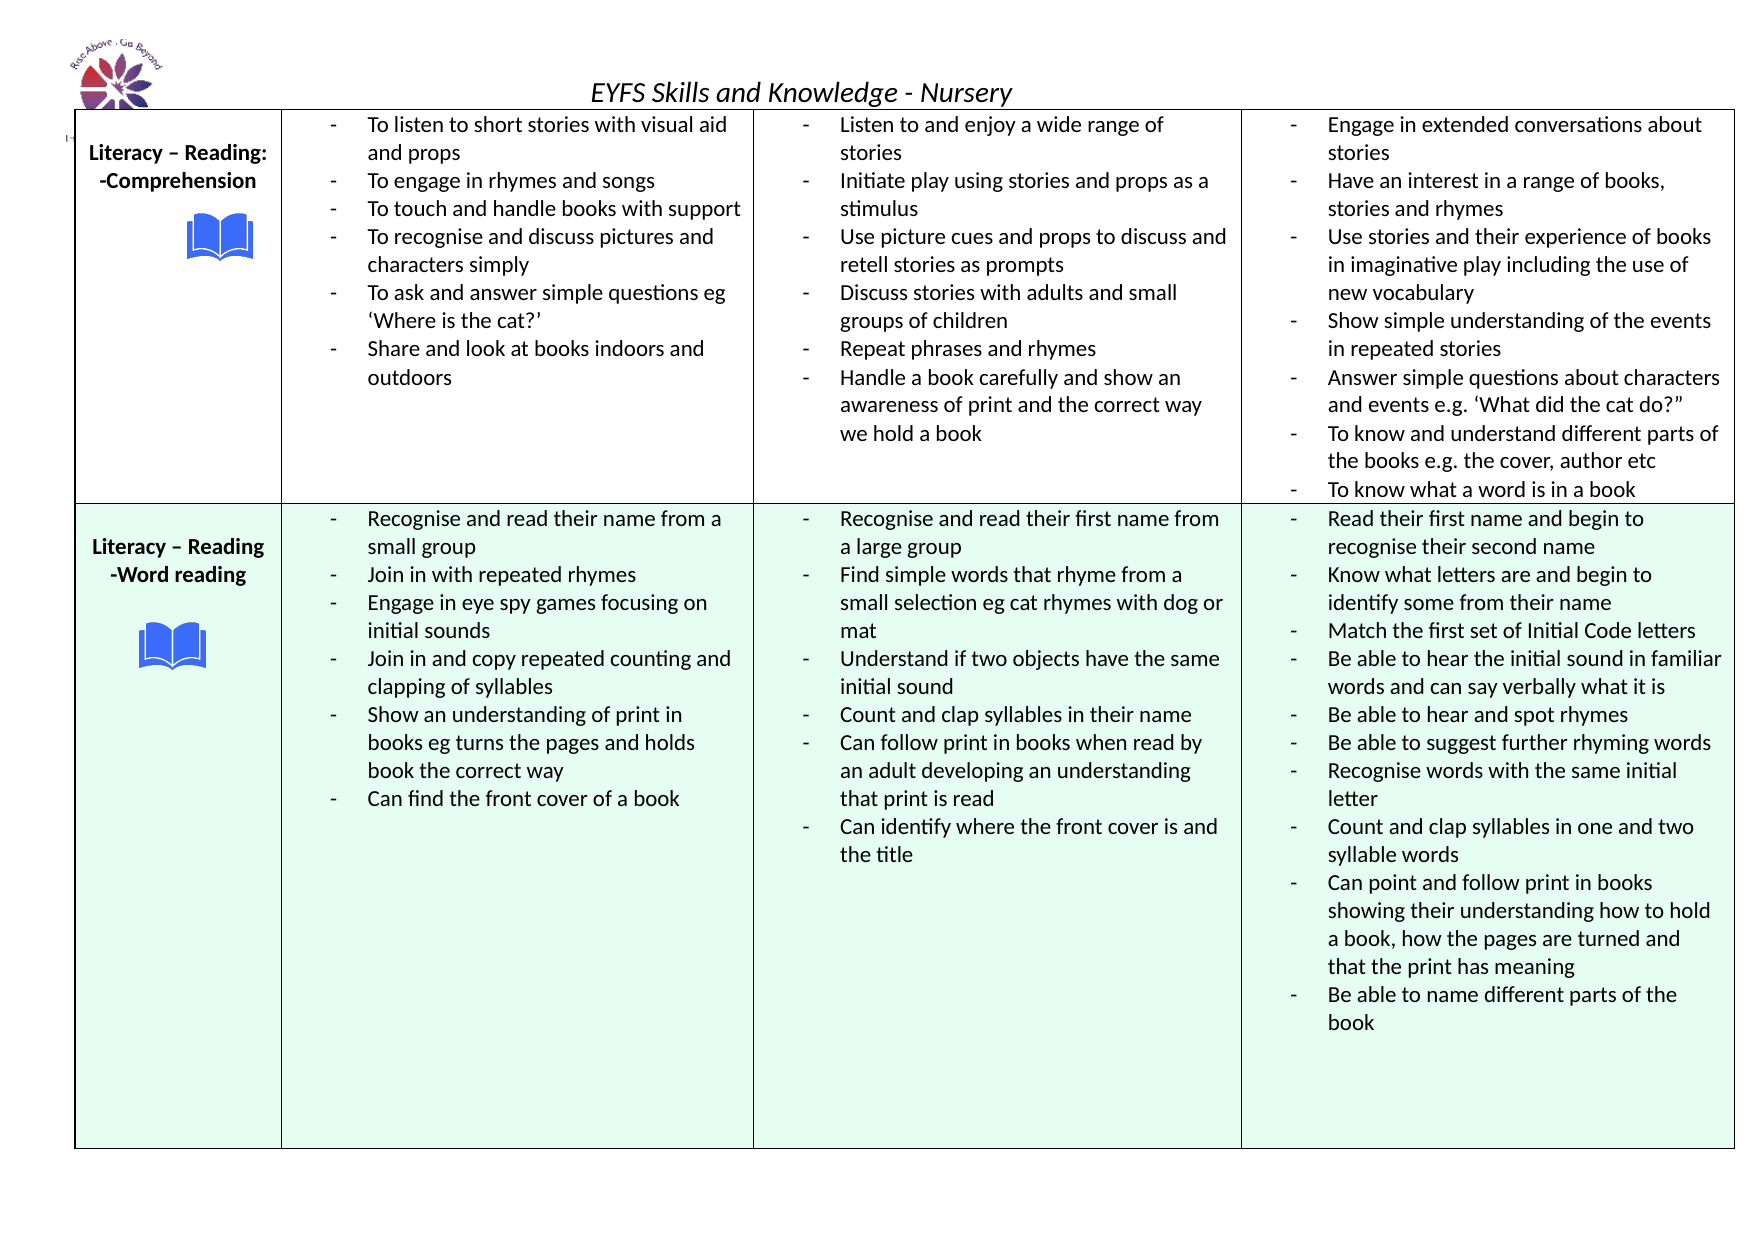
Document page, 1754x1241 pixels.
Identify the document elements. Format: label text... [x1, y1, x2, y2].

table_cell To listen to short stories with visual aid and props To engage in rhymes and songs To touch and handle books with support To recognise and discuss pictures and characters simply To ask and answer simple questions eg ‘Where is the cat?’ Share and look at books indoors and outdoors [282, 110, 753, 503]
picture [138, 612, 207, 680]
table_cell Literacy – Reading -Word reading [76, 504, 281, 1148]
table_cell Listen to and enjoy a wide range of stories Initiate play using stories and props as a stimulus Use picture cues and props to discuss and retell stories as prompts Discuss stories with adults and small groups of children Repeat phrases and rhymes Handle a book carefully and show an awareness of print and the correct way we hold a book [754, 110, 1241, 503]
table_cell Recognise and read their first name from a large group Find simple words that rhyme from a small selection eg cat rhymes with dog or mat Understand if two objects have the same initial sound Count and clap syllables in their name Can follow print in books when read by an adult developing an understanding that print is read Can identify where the front cover is and the title [754, 504, 1241, 1148]
table_cell Literacy – Reading: -Comprehension [76, 110, 281, 503]
table_cell Read their first name and begin to recognise their second name Know what letters are and begin to identify some from their name Match the first set of Initial Code letters Be able to hear the initial sound in familiar words and can say verbally what it is Be able to hear and spot rhymes Be able to suggest further rhyming words Recognise words with the same initial letter Count and clap syllables in one and two syllable words Can point and follow print in books showing their understanding how to hold a book, how the pages are turned and that the print has meaning Be able to name different parts of the book [1242, 504, 1734, 1148]
picture [64, 39, 169, 144]
table_cell Engage in extended conversations about stories Have an interest in a range of books, stories and rhymes Use stories and their experience of books in imaginative play including the use of new vocabulary Show simple understanding of the events in repeated stories Answer simple questions about characters and events e.g. ‘What did the cat do?” To know and understand different parts of the books e.g. the cover, author etc To know what a word is in a book [1242, 110, 1734, 503]
picture [186, 203, 254, 271]
table_cell Recognise and read their name from a small group Join in with repeated rhymes Engage in eye spy games focusing on initial sounds Join in and copy repeated counting and clapping of syllables Show an understanding of print in books eg turns the pages and holds book the correct way Can find the front cover of a book [282, 504, 753, 1148]
